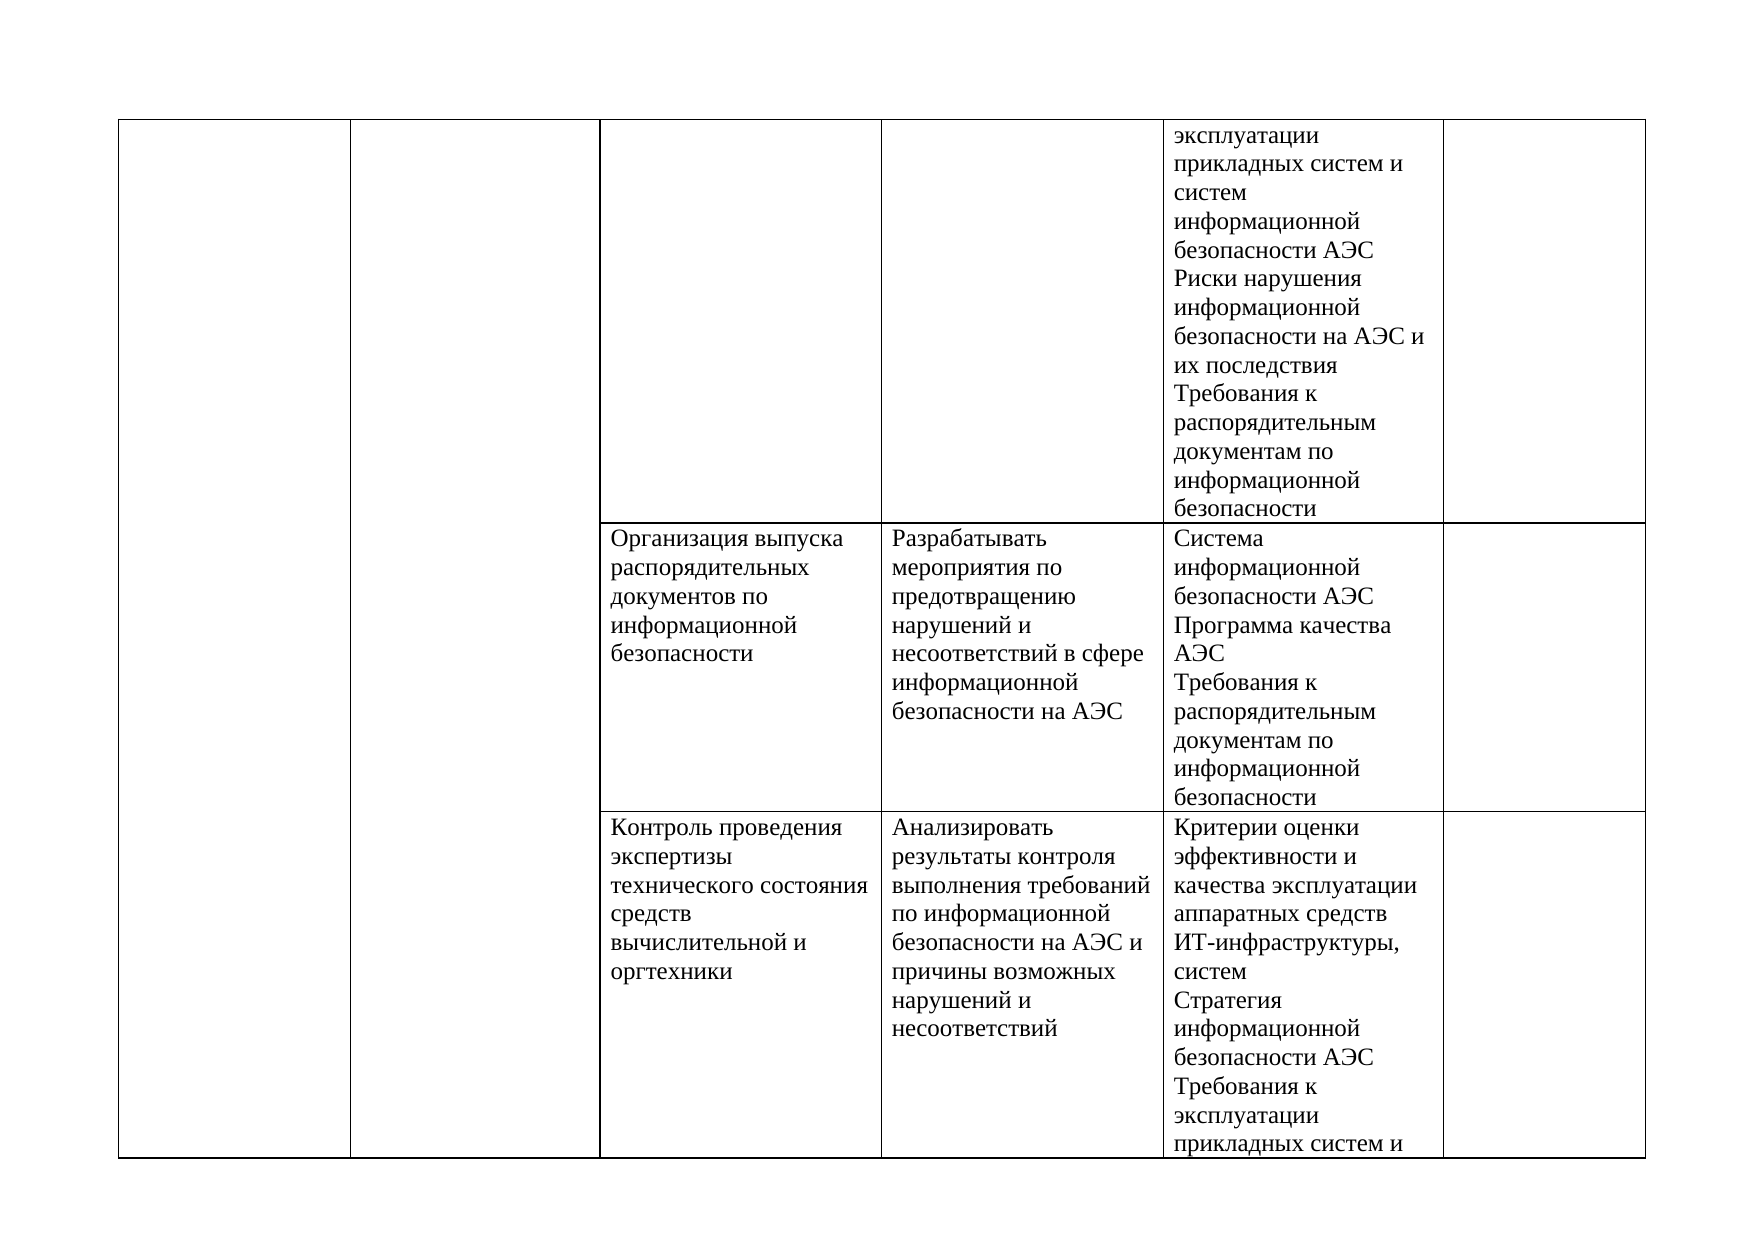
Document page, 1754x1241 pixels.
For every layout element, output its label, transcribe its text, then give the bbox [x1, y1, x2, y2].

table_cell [1164, 812, 1443, 1157]
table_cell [882, 120, 1163, 522]
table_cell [601, 812, 881, 1157]
table_cell [1444, 812, 1645, 1157]
table_cell [1444, 524, 1645, 811]
table_cell [1444, 120, 1645, 522]
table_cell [601, 120, 881, 522]
table_cell Система информационной безопасности АЭС Программа качества АЭС Требования к распорядительным документам по информационной безопасности [1164, 524, 1443, 811]
table_cell Организация выпуска распорядительных документов по информационной безопасности [601, 524, 881, 811]
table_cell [882, 812, 1163, 1157]
table_cell Разрабатывать мероприятия по предотвращению нарушений и несоответствий в сфере информационной безопасности на АЭС [882, 524, 1163, 811]
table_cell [1164, 120, 1443, 522]
